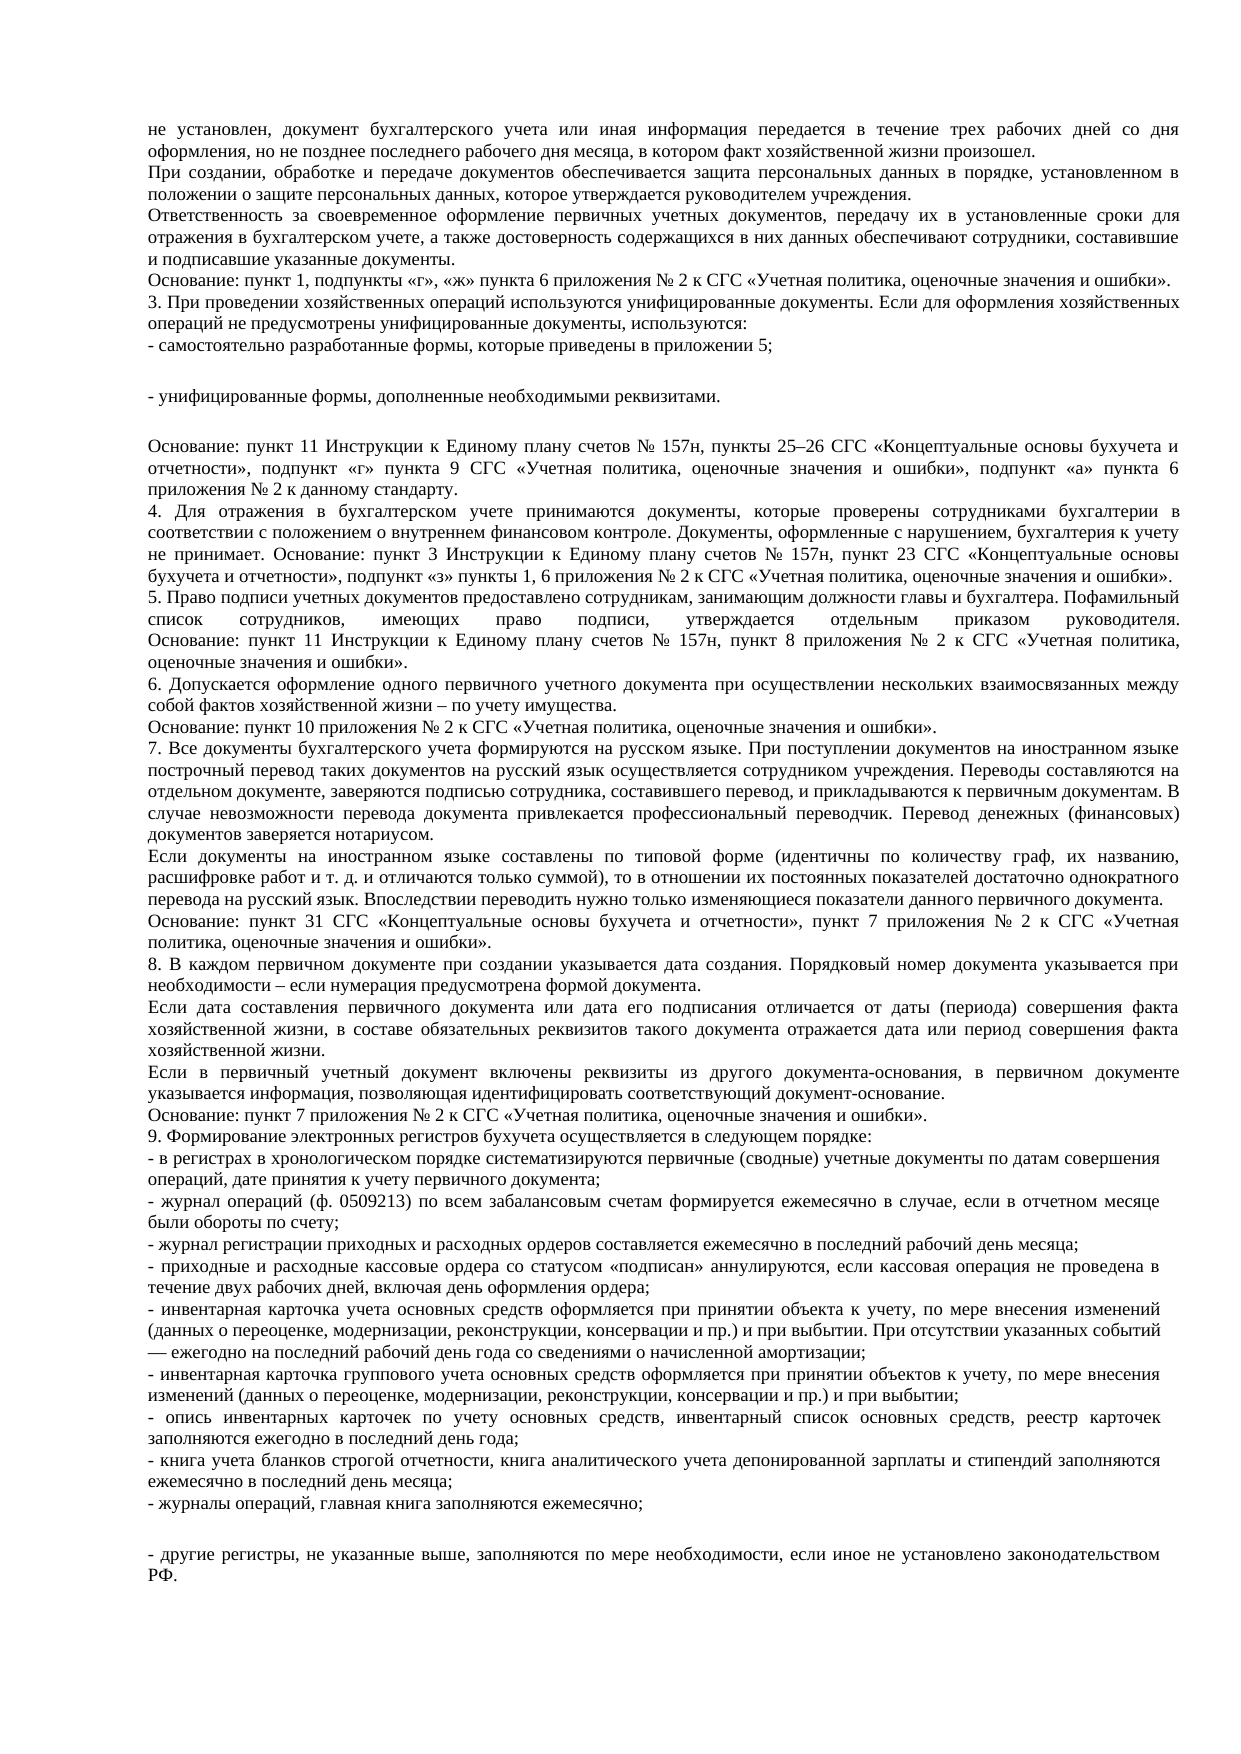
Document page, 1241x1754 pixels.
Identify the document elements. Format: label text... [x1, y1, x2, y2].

text Если документы на иностранном языке составлены по типовой форме (идентичны по количеству граф, их названию, расшифровке работ и т. д. и отличаются только суммой), то в отношении их постоянных показателей достаточно однократного перевода на русский язык. Впоследствии переводить нужно только изменяющиеся показатели данного первичного документа. [148, 845, 1181, 909]
text 3. При проведении хозяйственных операций используются унифицированные документы. Если для оформления хозяйственных операций не предусмотрены унифицированные документы, используются: [148, 291, 1181, 334]
text - самостоятельно разработанные формы, которые приведены в приложении 5; [148, 334, 1162, 355]
text Основание: пункт 7 приложения № 2 к СГС «Учетная политика, оценочные значения и ошибки». [148, 1104, 1181, 1125]
text 5. Право подписи учетных документов предоставлено сотрудникам, занимающим должности главы и бухгалтера. Пофамильный список сотрудников, имеющих право подписи, утверждается отдельным приказом руководителя. Основание: пункт 11 Инструкции к Единому плану счетов № 157н, пункт 8 приложения № 2 к СГС «Учетная политика, оценочные значения и ошибки». [148, 586, 1181, 672]
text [148, 118, 1181, 161]
text - журналы операций, главная книга заполняются ежемесячно; [148, 1492, 1162, 1513]
text - книга учета бланков строгой отчетности, книга аналитического учета депонированной зарплаты и стипендий заполняются ежемесячно в последний день месяца; [148, 1449, 1162, 1492]
text - инвентарная карточка учета основных средств оформляется при принятии объекта к учету, по мере внесения изменений (данных о переоценке, модернизации, реконструкции, консервации и пр.) и при выбытии. При отсутствии указанных событий — ежегодно на последний рабочий день года со сведениями о начисленной амортизации; [148, 1298, 1162, 1362]
text 7. Все документы бухгалтерского учета формируются на русском языке. При поступлении документов на иностранном языке построчный перевод таких документов на русский язык осуществляется сотрудником учреждения. Переводы составляются на отдельном документе, заверяются подписью сотрудника, составившего перевод, и прикладываются к первичным документам. В случае невозможности перевода документа привлекается профессиональный переводчик. Перевод денежных (финансовых) документов заверяется нотариусом. [148, 737, 1181, 845]
text - инвентарная карточка группового учета основных средств оформляется при принятии объектов к учету, по мере внесения изменений (данных о переоценке, модернизации, реконструкции, консервации и пр.) и при выбытии; [148, 1362, 1162, 1406]
text - другие регистры, не указанные выше, заполняются по мере необходимости, если иное не установлено законодательством РФ. [148, 1542, 1162, 1586]
text - журнал операций (ф. 0509213) по всем забалансовым счетам формируется ежемесячно в случае, если в отчетном месяце были обороты по счету; [148, 1190, 1162, 1233]
text Если в первичный учетный документ включены реквизиты из другого документа-основания, в первичном документе указывается информация, позволяющая идентифицировать соответствующий документ-основание. [148, 1061, 1181, 1104]
text 4. Для отражения в бухгалтерском учете принимаются документы, которые проверены сотрудниками бухгалтерии в соответствии с положением о внутреннем финансовом контроле. Документы, оформленные с нарушением, бухгалтерия к учету не принимает. Основание: пункт 3 Инструкции к Единому плану счетов № 157н, пункт 23 СГС «Концептуальные основы бухучета и отчетности», подпункт «з» пункты 1, 6 приложения № 2 к СГС «Учетная политика, оценочные значения и ошибки». [148, 500, 1181, 586]
text Основание: пункт 10 приложения № 2 к СГС «Учетная политика, оценочные значения и ошибки». [148, 716, 1181, 737]
text - в регистрах в хронологическом порядке систематизируются первичные (сводные) учетные документы по датам совершения операций, дате принятия к учету первичного документа; [148, 1147, 1162, 1190]
text - приходные и расходные кассовые ордера со статусом «подписан» аннулируются, если кассовая операция не проведена в течение двух рабочих дней, включая день оформления ордера; [148, 1254, 1162, 1298]
text Если дата составления первичного документа или дата его подписания отличается от даты (периода) совершения факта хозяйственной жизни, в составе обязательных реквизитов такого документа отражается дата или период совершения факта хозяйственной жизни. [148, 996, 1181, 1061]
text 6. Допускается оформление одного первичного учетного документа при осуществлении нескольких взаимосвязанных между собой фактов хозяйственной жизни – по учету имущества. [148, 672, 1181, 716]
text - опись инвентарных карточек по учету основных средств, инвентарный список основных средств, реестр карточек заполняются ежегодно в последний день года; [148, 1406, 1162, 1449]
text - журнал регистрации приходных и расходных ордеров составляется ежемесячно в последний рабочий день месяца; [148, 1233, 1162, 1254]
text Ответственность за своевременное оформление первичных учетных документов, передачу их в установленные сроки для отражения в бухгалтерском учете, а также достоверность содержащихся в них данных обеспечивают сотрудники, составившие и подписавшие указанные документы. [148, 204, 1181, 269]
text - унифицированные формы, дополненные необходимыми реквизитами. [148, 384, 1162, 406]
text 9. Формирование электронных регистров бухучета осуществляется в следующем порядке: [148, 1125, 1181, 1147]
text Основание: пункт 11 Инструкции к Единому плану счетов № 157н, пункты 25–26 СГС «Концептуальные основы бухучета и отчетности», подпункт «г» пункта 9 СГС «Учетная политика, оценочные значения и ошибки», подпункт «а» пункта 6 приложения № 2 к данному стандарту. [148, 435, 1181, 500]
text Основание: пункт 1, подпункты «г», «ж» пункта 6 приложения № 2 к СГС «Учетная политика, оценочные значения и ошибки». [148, 269, 1181, 291]
text При создании, обработке и передаче документов обеспечивается защита персональных данных в порядке, установленном в положении о защите персональных данных, которое утверждается руководителем учреждения. [148, 161, 1181, 204]
text Основание: пункт 31 СГС «Концептуальные основы бухучета и отчетности», пункт 7 приложения № 2 к СГС «Учетная политика, оценочные значения и ошибки». [148, 909, 1181, 953]
text 8. В каждом первичном документе при создании указывается дата создания. Порядковый номер документа указывается при необходимости – если нумерация предусмотрена формой документа. [148, 953, 1181, 996]
